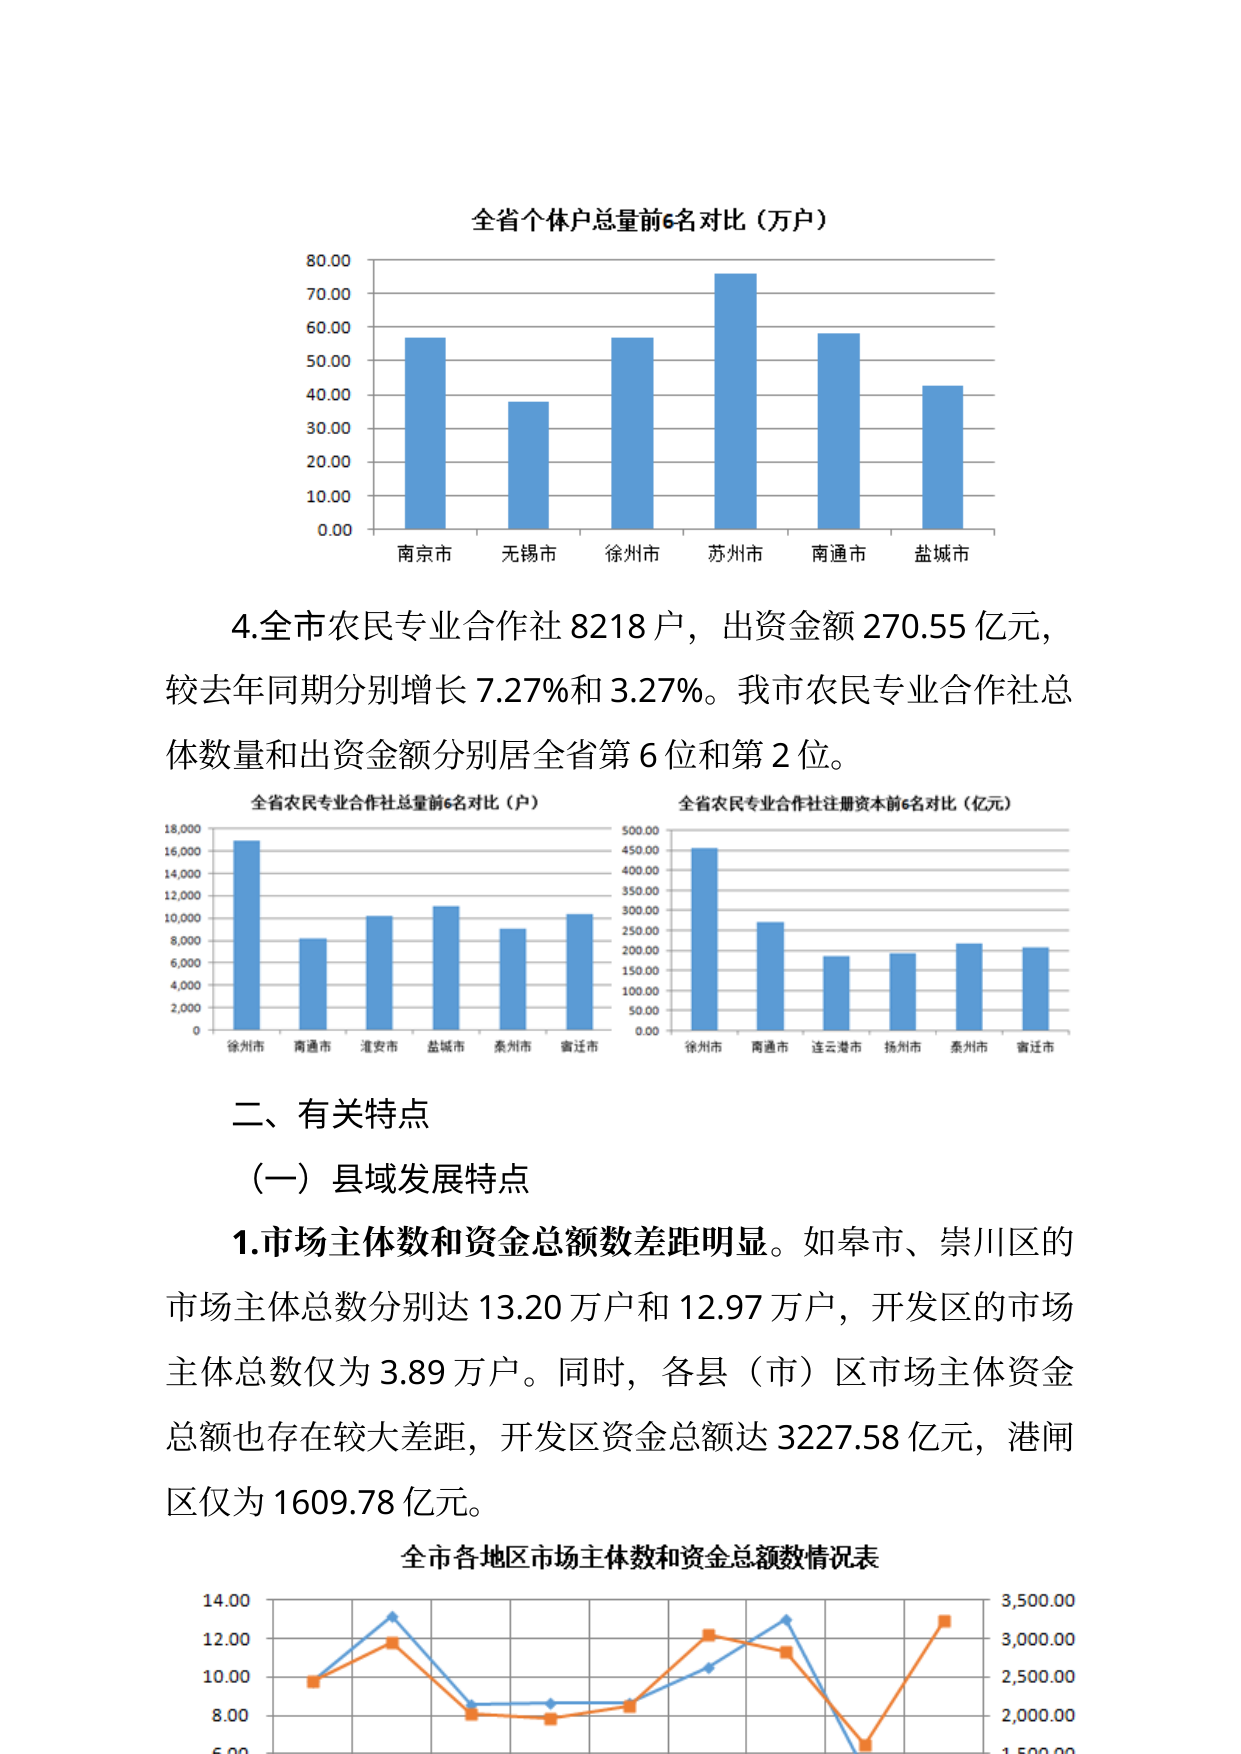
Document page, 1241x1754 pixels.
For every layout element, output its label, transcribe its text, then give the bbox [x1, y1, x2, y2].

picture [165, 786, 1075, 1065]
text （一）县域发展特点 [165, 1144, 1075, 1209]
picture [195, 1537, 1079, 1754]
picture [302, 201, 1004, 568]
text 4.全市农民专业合作社8218户，出资金额270.55亿元，较去年同期分别增长7.27%和3.27%。我市农民专业合作社总体数量和出资金额分别居全省第6位和第2位。 [165, 592, 1075, 786]
text 1.市场主体数和资金总额数差距明显。如皋市、崇川区的市场主体总数分别达13.20万户和12.97万户，开发区的市场主体总数仅为3.89万户。同时，各县（市）区市场主体资金总额也存在较大差距，开发区资金总额达3227.58亿元，港闸区仅为1609.78亿元。 [165, 1209, 1075, 1534]
text 二、有关特点 [165, 1079, 1075, 1144]
